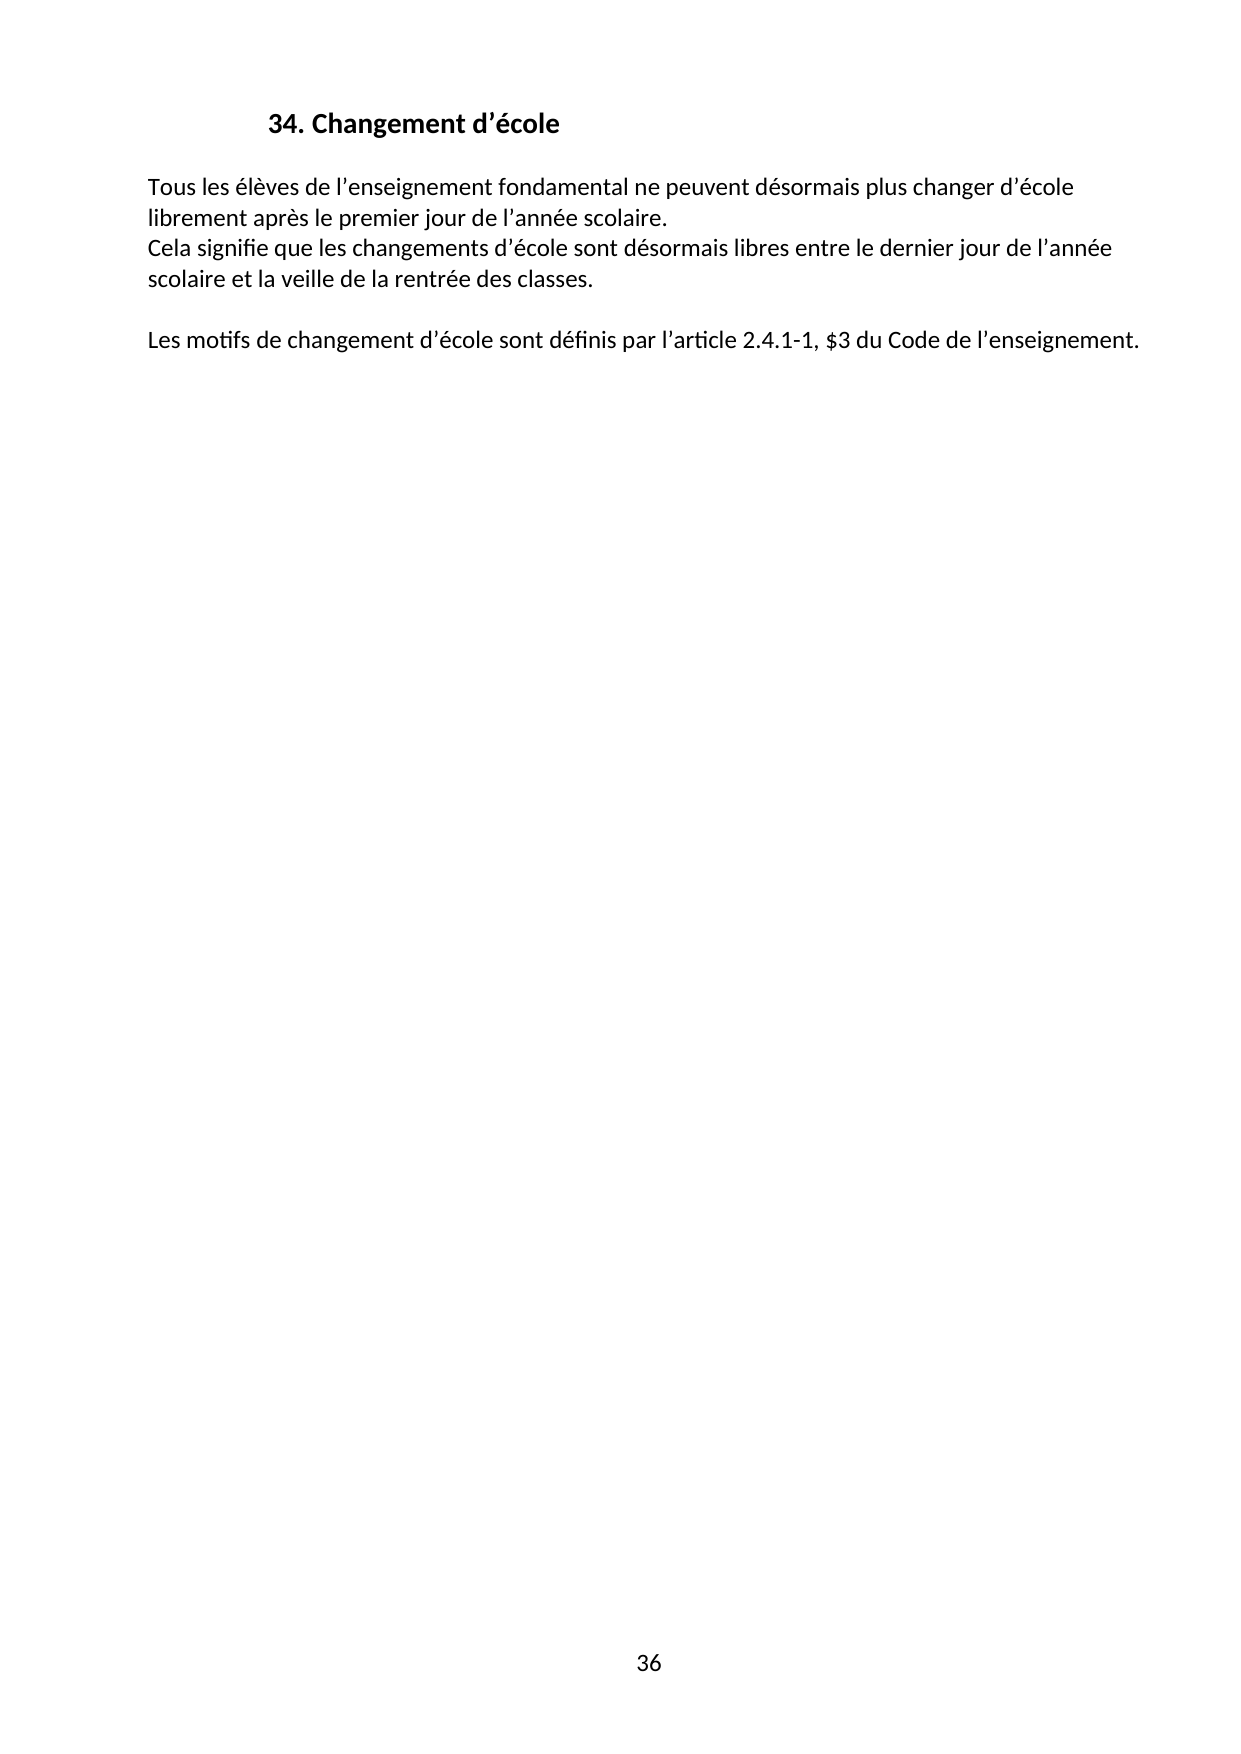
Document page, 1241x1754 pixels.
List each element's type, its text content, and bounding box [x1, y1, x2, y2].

text Cela signifie que les changements d’école sont désormais libres entre le dernier jour de l’année scolaire et la veille de la rentrée des classes. [148, 233, 1150, 294]
text Les motifs de changement d’école sont définis par l’article 2.4.1-1, $3 du Code de l’enseignement. [148, 324, 1150, 355]
text Tous les élèves de l’enseignement fondamental ne peuvent désormais plus changer d’école librement après le premier jour de l’année scolaire. [148, 172, 1150, 233]
subtitle Changement d’école [268, 105, 1161, 141]
